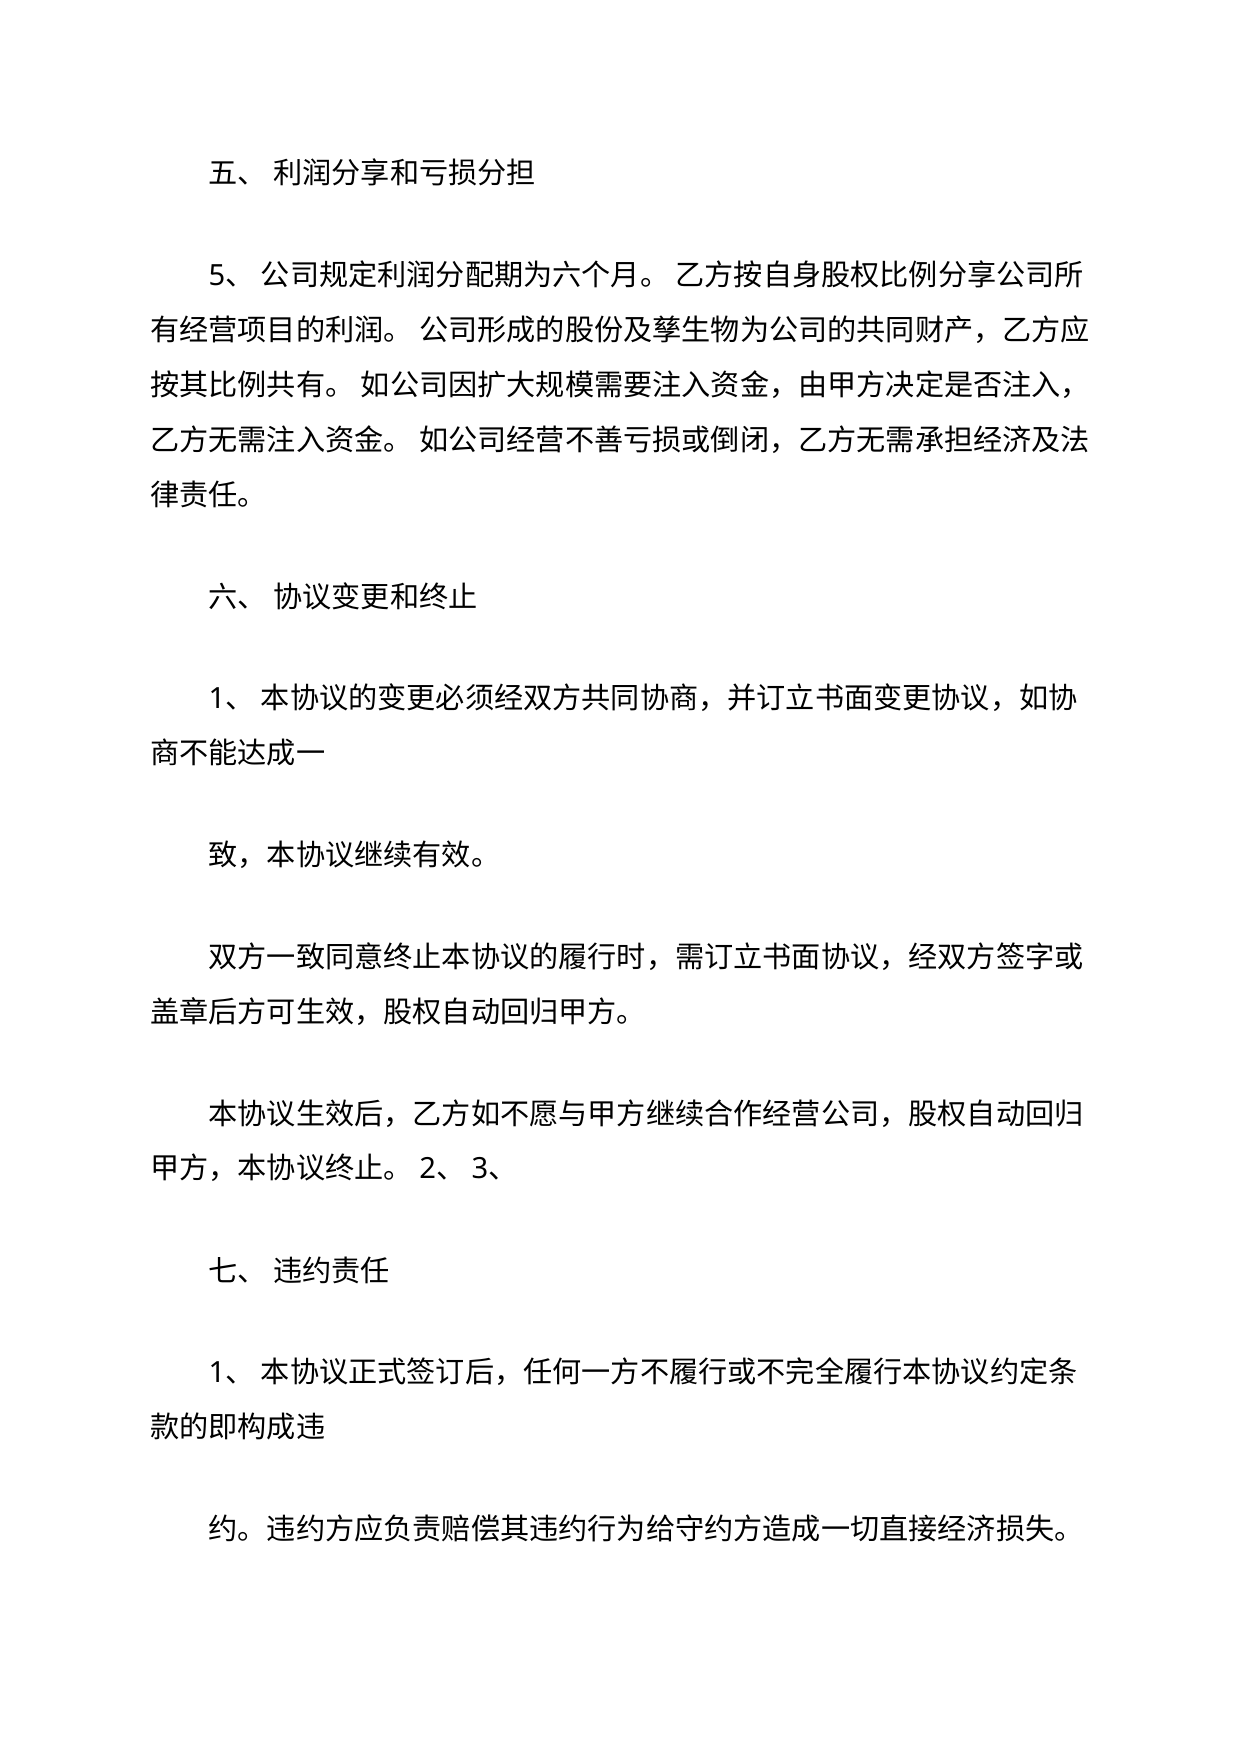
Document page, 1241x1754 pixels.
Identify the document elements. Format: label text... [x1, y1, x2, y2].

text 1、 本协议的变更必须经双方共同协商，并订立书面变更协议，如协商不能达成一 [150, 675, 1090, 772]
text 双方一致同意终止本协议的履行时，需订立书面协议，经双方签字或盖章后方可生效，股权自动回归甲方。 [150, 933, 1090, 1031]
text 五、 利润分享和亏损分担 [150, 150, 1090, 192]
text 1、 本协议正式签订后，任何一方不履行或不完全履行本协议约定条款的即构成违 [150, 1349, 1090, 1446]
text 致，本协议继续有效。 [150, 832, 1090, 874]
text 本协议生效后，乙方如不愿与甲方继续合作经营公司，股权自动回归甲方，本协议终止。 2、 3、 [150, 1090, 1090, 1187]
text 七、 违约责任 [150, 1247, 1090, 1289]
text 5、 公司规定利润分配期为六个月。 乙方按自身股权比例分享公司所有经营项目的利润。 公司形成的股份及孳生物为公司的共同财产，乙方应按其比例共有。 如公司因扩大规模需要注入资金，由甲方决定是否注入，乙方无需注入资金。 如公司经营不善亏损或倒闭，乙方无需承担经济及法律责任。 [150, 252, 1090, 514]
text 约。违约方应负责赔偿其违约行为给守约方造成一切直接经济损失。 [150, 1506, 1090, 1548]
text 六、 协议变更和终止 [150, 573, 1090, 616]
